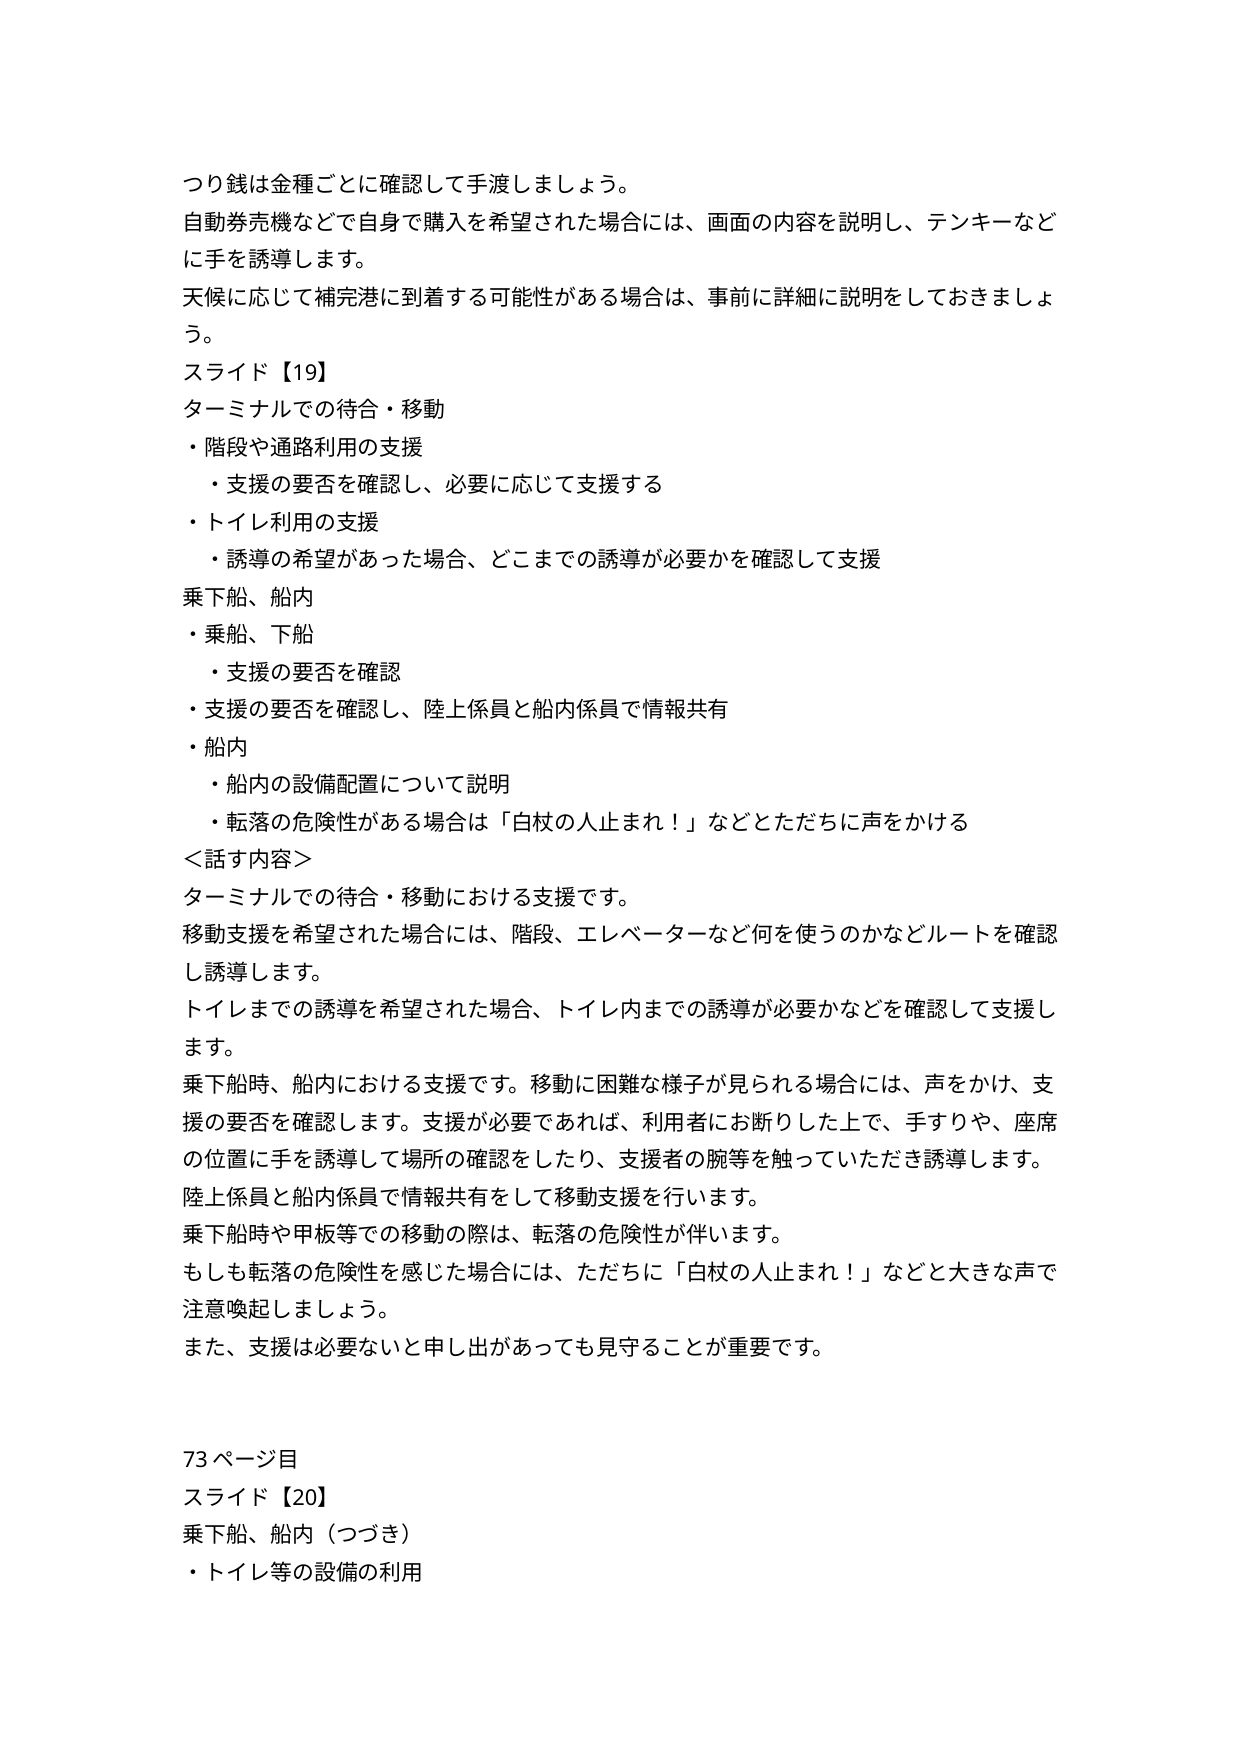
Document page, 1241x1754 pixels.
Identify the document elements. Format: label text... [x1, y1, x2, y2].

text ・支援の要否を確認し、陸上係員と船内係員で情報共有 [183, 689, 1058, 727]
text ・トイレ等の設備の利用 [183, 1552, 1058, 1589]
text ターミナルでの待合・移動 [183, 389, 1058, 427]
text つり銭は金種ごとに確認して手渡しましょう。 [183, 164, 1058, 202]
text また、支援は必要ないと申し出があっても見守ることが重要です。 [183, 1327, 1058, 1364]
text ・転落の危険性がある場合は「白杖の人止まれ！」などとただちに声をかける [183, 802, 1058, 839]
text ・支援の要否を確認し、必要に応じて支援する [183, 464, 1058, 502]
text ・トイレ利用の支援 [183, 502, 1058, 539]
text 自動券売機などで自身で購入を希望された場合には、画面の内容を説明し、テンキーなどに手を誘導します。 [183, 202, 1058, 277]
text ・支援の要否を確認 [183, 652, 1058, 689]
text スライド【20】 [183, 1477, 1058, 1514]
text ターミナルでの待合・移動における支援です。 [183, 877, 1058, 914]
text ・船内 [183, 727, 1058, 764]
text 乗下船時や甲板等での移動の際は、転落の危険性が伴います。 [183, 1214, 1058, 1252]
text ・誘導の希望があった場合、どこまでの誘導が必要かを確認して支援 [183, 539, 1058, 577]
text 陸上係員と船内係員で情報共有をして移動支援を行います。 [183, 1177, 1058, 1214]
text ・乗船、下船 [183, 614, 1058, 652]
text ＜話す内容＞ [183, 839, 1058, 877]
text スライド【19】 [183, 352, 1058, 389]
text 移動支援を希望された場合には、階段、エレベーターなど何を使うのかなどルートを確認し誘導します。 [183, 914, 1058, 989]
text ・船内の設備配置について説明 [183, 764, 1058, 802]
text 73ページ目 [183, 1439, 1058, 1477]
text トイレまでの誘導を希望された場合、トイレ内までの誘導が必要かなどを確認して支援します。 [183, 989, 1058, 1064]
text 乗下船、船内 [183, 577, 1058, 614]
text 天候に応じて補完港に到着する可能性がある場合は、事前に詳細に説明をしておきましょう。 [183, 277, 1058, 352]
text 乗下船、船内（つづき） [183, 1514, 1058, 1552]
text ・階段や通路利用の支援 [183, 427, 1058, 464]
text 乗下船時、船内における支援です。移動に困難な様子が見られる場合には、声をかけ、支援の要否を確認します。支援が必要であれば、利用者にお断りした上で、手すりや、座席の位置に手を誘導して場所の確認をしたり、支援者の腕等を触っていただき誘導します。 [183, 1064, 1058, 1177]
text もしも転落の危険性を感じた場合には、ただちに「白杖の人止まれ！」などと大きな声で注意喚起しましょう。 [183, 1252, 1058, 1327]
